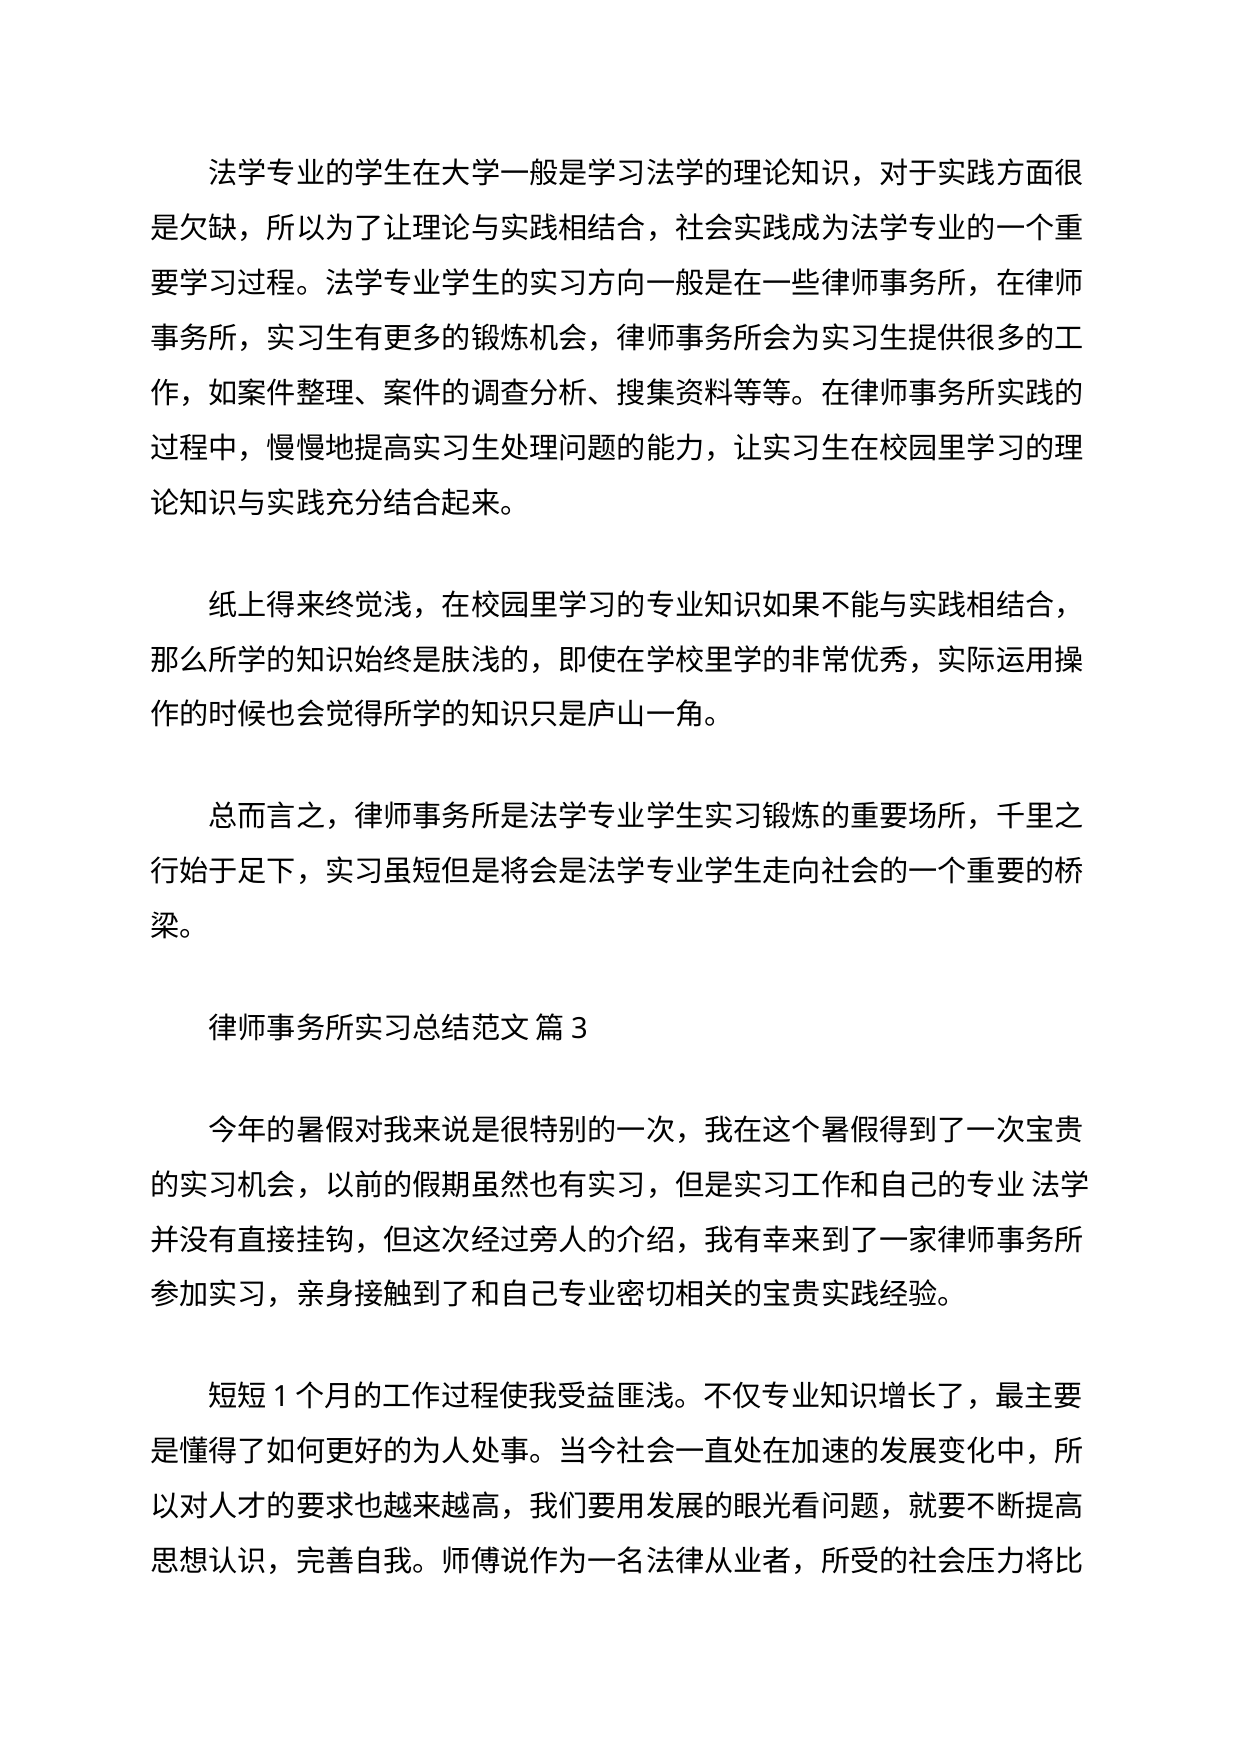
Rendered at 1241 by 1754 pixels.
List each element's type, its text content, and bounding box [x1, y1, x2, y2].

text 总而言之，律师事务所是法学专业学生实习锻炼的重要场所，千里之行始于足下，实习虽短但是将会是法学专业学生走向社会的一个重要的桥梁。 [150, 793, 1090, 945]
text 纸上得来终觉浅，在校园里学习的专业知识如果不能与实践相结合，那么所学的知识始终是肤浅的，即使在学校里学的非常优秀，实际运用操作的时候也会觉得所学的知识只是庐山一角。 [150, 581, 1090, 733]
text 法学专业的学生在大学一般是学习法学的理论知识，对于实践方面很是欠缺，所以为了让理论与实践相结合，社会实践成为法学专业的一个重要学习过程。法学专业学生的实习方向一般是在一些律师事务所，在律师事务所，实习生有更多的锻炼机会，律师事务所会为实习生提供很多的工作，如案件整理、案件的调查分析、搜集资料等等。在律师事务所实践的过程中，慢慢地提高实习生处理问题的能力，让实习生在校园里学习的理论知识与实践充分结合起来。 [150, 150, 1090, 522]
text 律师事务所实习总结范文 篇3 [150, 1004, 1090, 1047]
text 今年的暑假对我来说是很特别的一次，我在这个暑假得到了一次宝贵的实习机会，以前的假期虽然也有实习，但是实习工作和自己的专业 法学并没有直接挂钩，但这次经过旁人的介绍，我有幸来到了一家律师事务所参加实习，亲身接触到了和自己专业密切相关的宝贵实践经验。 [150, 1106, 1090, 1313]
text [150, 1373, 1090, 1580]
